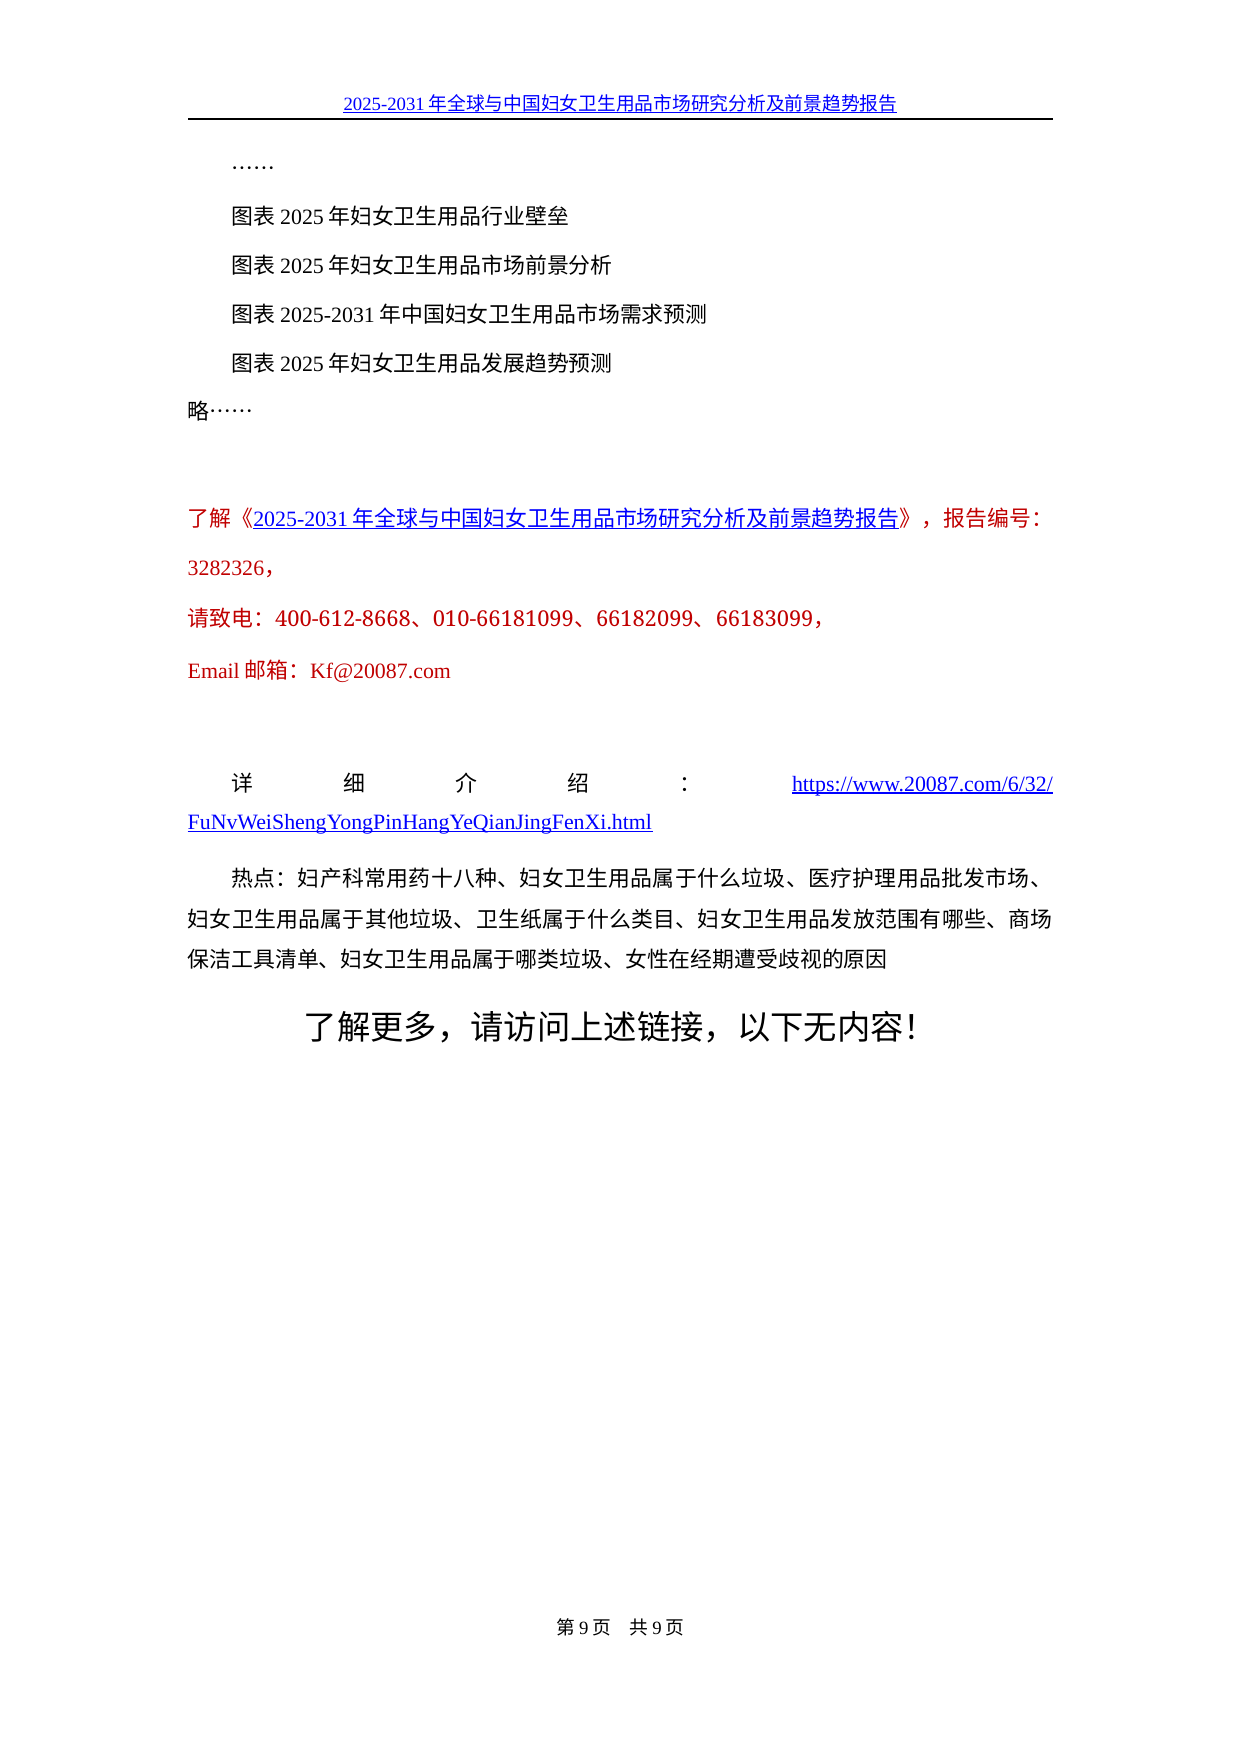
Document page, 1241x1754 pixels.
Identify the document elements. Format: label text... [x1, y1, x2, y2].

text 请致电：400-612-8668、010-66181099、66182099、66183099， [187, 601, 1053, 633]
text Email邮箱：Kf@20087.com [187, 652, 1053, 685]
text 热点：妇产科常用药十八种、妇女卫生用品属于什么垃圾、医疗护理用品批发市场、妇女卫生用品属于其他垃圾、卫生纸属于什么类目、妇女卫生用品发放范围有哪些、商场保洁工具清单、妇女卫生用品属于哪类垃圾、女性在经期遭受歧视的原因 [187, 861, 1053, 974]
title 了解更多，请访问上述链接，以下无内容！ [187, 992, 1053, 1057]
text 详细介绍：https://www.20087.com/6/32/FuNvWeiShengYongPinHangYeQianJingFenXi.html [187, 765, 1053, 838]
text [187, 150, 1053, 426]
text 了解《2025-2031年全球与中国妇女卫生用品市场研究分析及前景趋势报告》，报告编号：3282326， [187, 500, 1053, 582]
